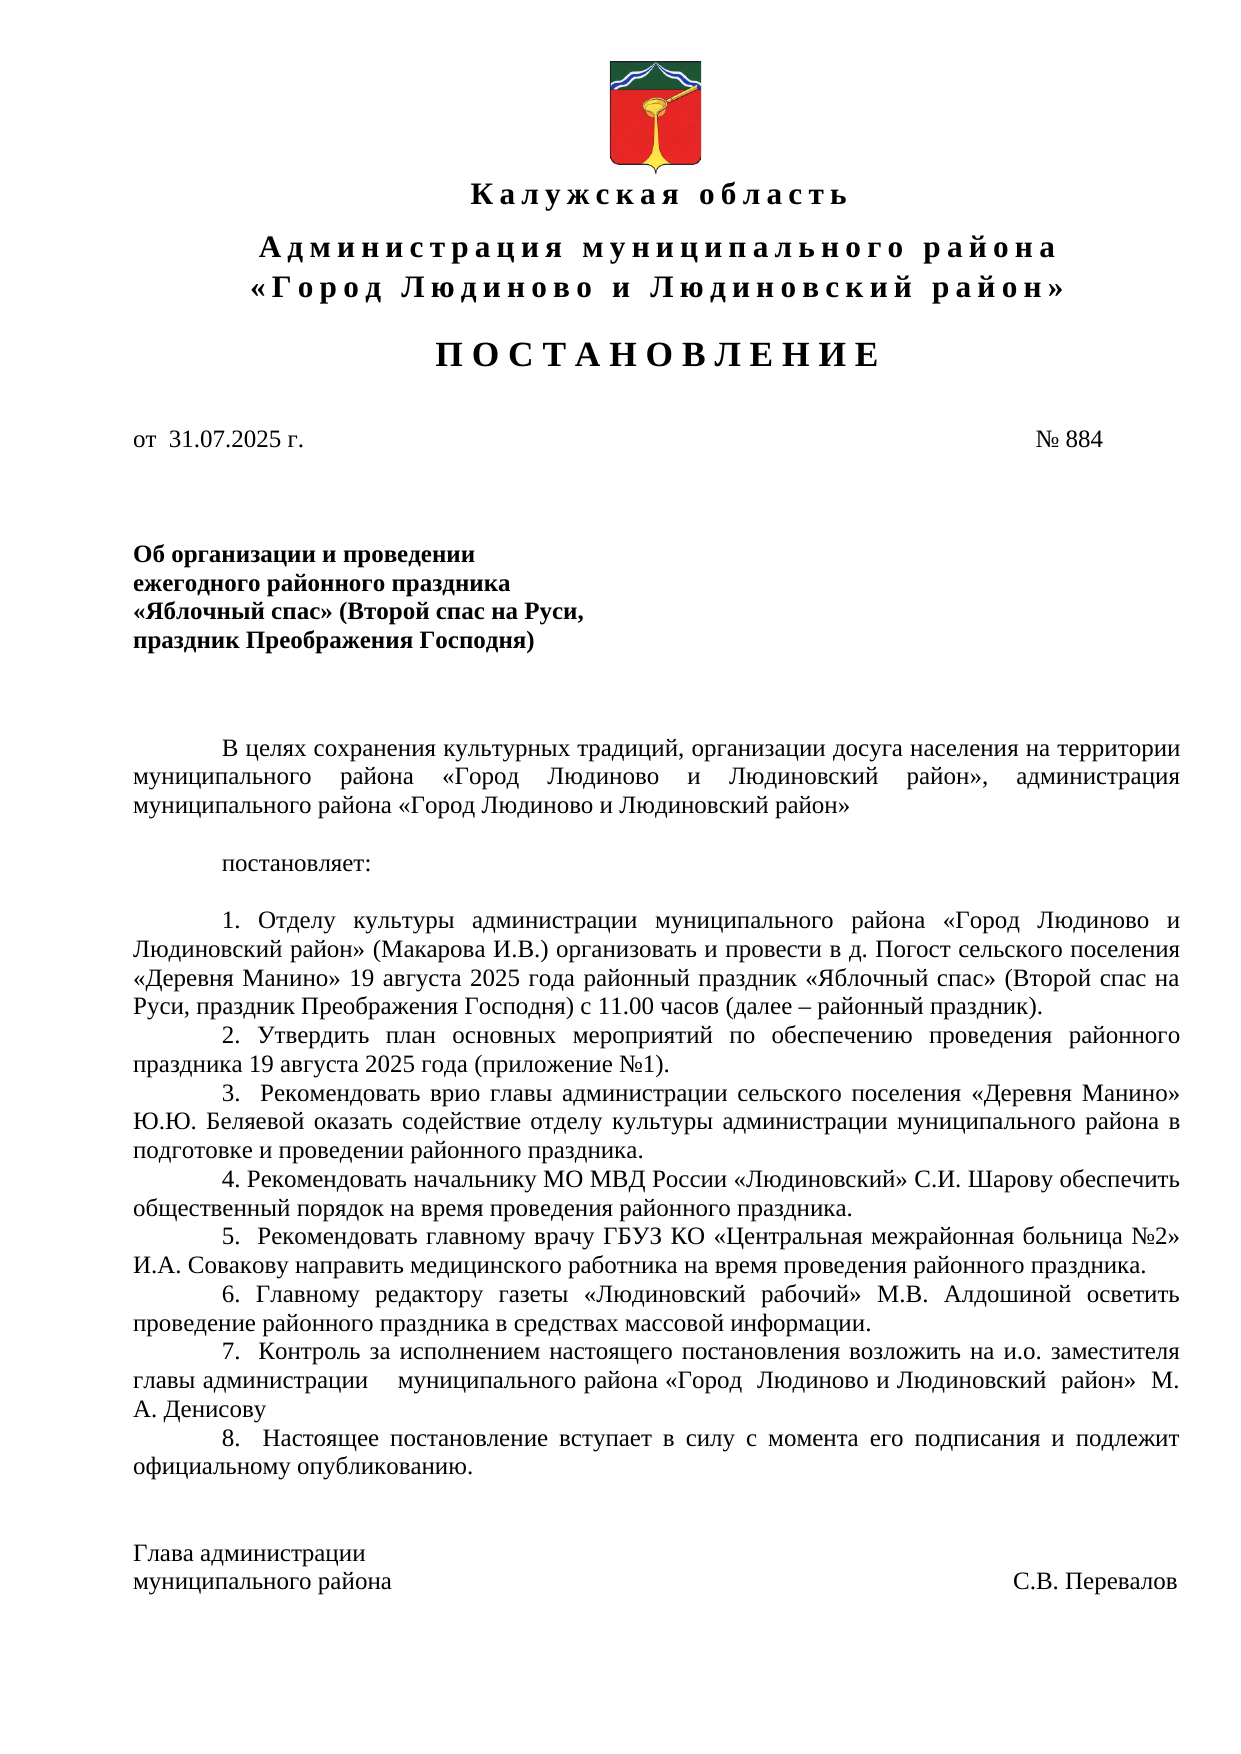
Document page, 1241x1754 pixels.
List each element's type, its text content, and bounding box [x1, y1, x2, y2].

text постановляет: [133, 848, 1181, 876]
text Глава администрации [133, 1538, 1240, 1566]
text 6. Главному редактору газеты «Людиновский рабочий» М.В. Алдошиной осветить проведение районного праздника в средствах массовой информации. [133, 1279, 1181, 1336]
text Калужская область [133, 175, 1184, 211]
text 5. Рекомендовать главному врачу ГБУЗ КО «Центральная межрайонная больница №2» И.А. Совакову направить медицинского работника на время проведения районного праздника. [133, 1221, 1181, 1279]
text от 31.07.2025 г. № 884 [133, 424, 1181, 453]
text 7. Контроль за исполнением настоящего постановления возложить на и.о. заместителя главы администрации муниципального района «Город Людиново и Людиновский район» М. А. Денисову [133, 1336, 1181, 1423]
text 8. Настоящее постановление вступает в силу с момента его подписания и подлежит официальному опубликованию. [133, 1423, 1181, 1480]
text 1. Отделу культуры администрации муниципального района «Город Людиново и Людиновский район» (Макарова И.В.) организовать и провести в д. Погост сельского поселения «Деревня Манино» 19 августа 2025 года районный праздник «Яблочный спас» (Второй спас на Руси, праздник Преображения Господня) с 11.00 часов (далее – районный праздник). [133, 905, 1181, 1020]
text 2. Утвердить план основных мероприятий по обеспечению проведения районного праздника 19 августа 2025 года (приложение №1). [133, 1020, 1181, 1078]
text Об организации и проведении [133, 539, 1181, 568]
text праздник Преображения Господня) [133, 625, 1181, 654]
text «Яблочный спас» (Второй спас на Руси, [133, 596, 1181, 625]
picture [609, 61, 702, 174]
text ежегодного районного праздника [133, 568, 1181, 596]
text муниципального района С.В. Перевалов [133, 1566, 1181, 1595]
text Администрация муниципального района [133, 229, 1181, 265]
text 4. Рекомендовать начальнику МО МВД России «Людиновский» С.И. Шарову обеспечить общественный порядок на время проведения районного праздника. [133, 1164, 1181, 1221]
text «Город Людиново и Людиновский район» [133, 268, 1181, 304]
text 3. Рекомендовать врио главы администрации сельского поселения «Деревня Манино» Ю.Ю. Беляевой оказать содействие отделу культуры администрации муниципального района в подготовке и проведении районного праздника. [133, 1078, 1181, 1164]
text В целях сохранения культурных традиций, организации досуга населения на территории муниципального района «Город Людиново и Людиновский район», администрация муниципального района «Город Людиново и Людиновский район» [133, 733, 1181, 819]
text П О С Т А Н О В Л Е Н И Е [133, 333, 1181, 374]
